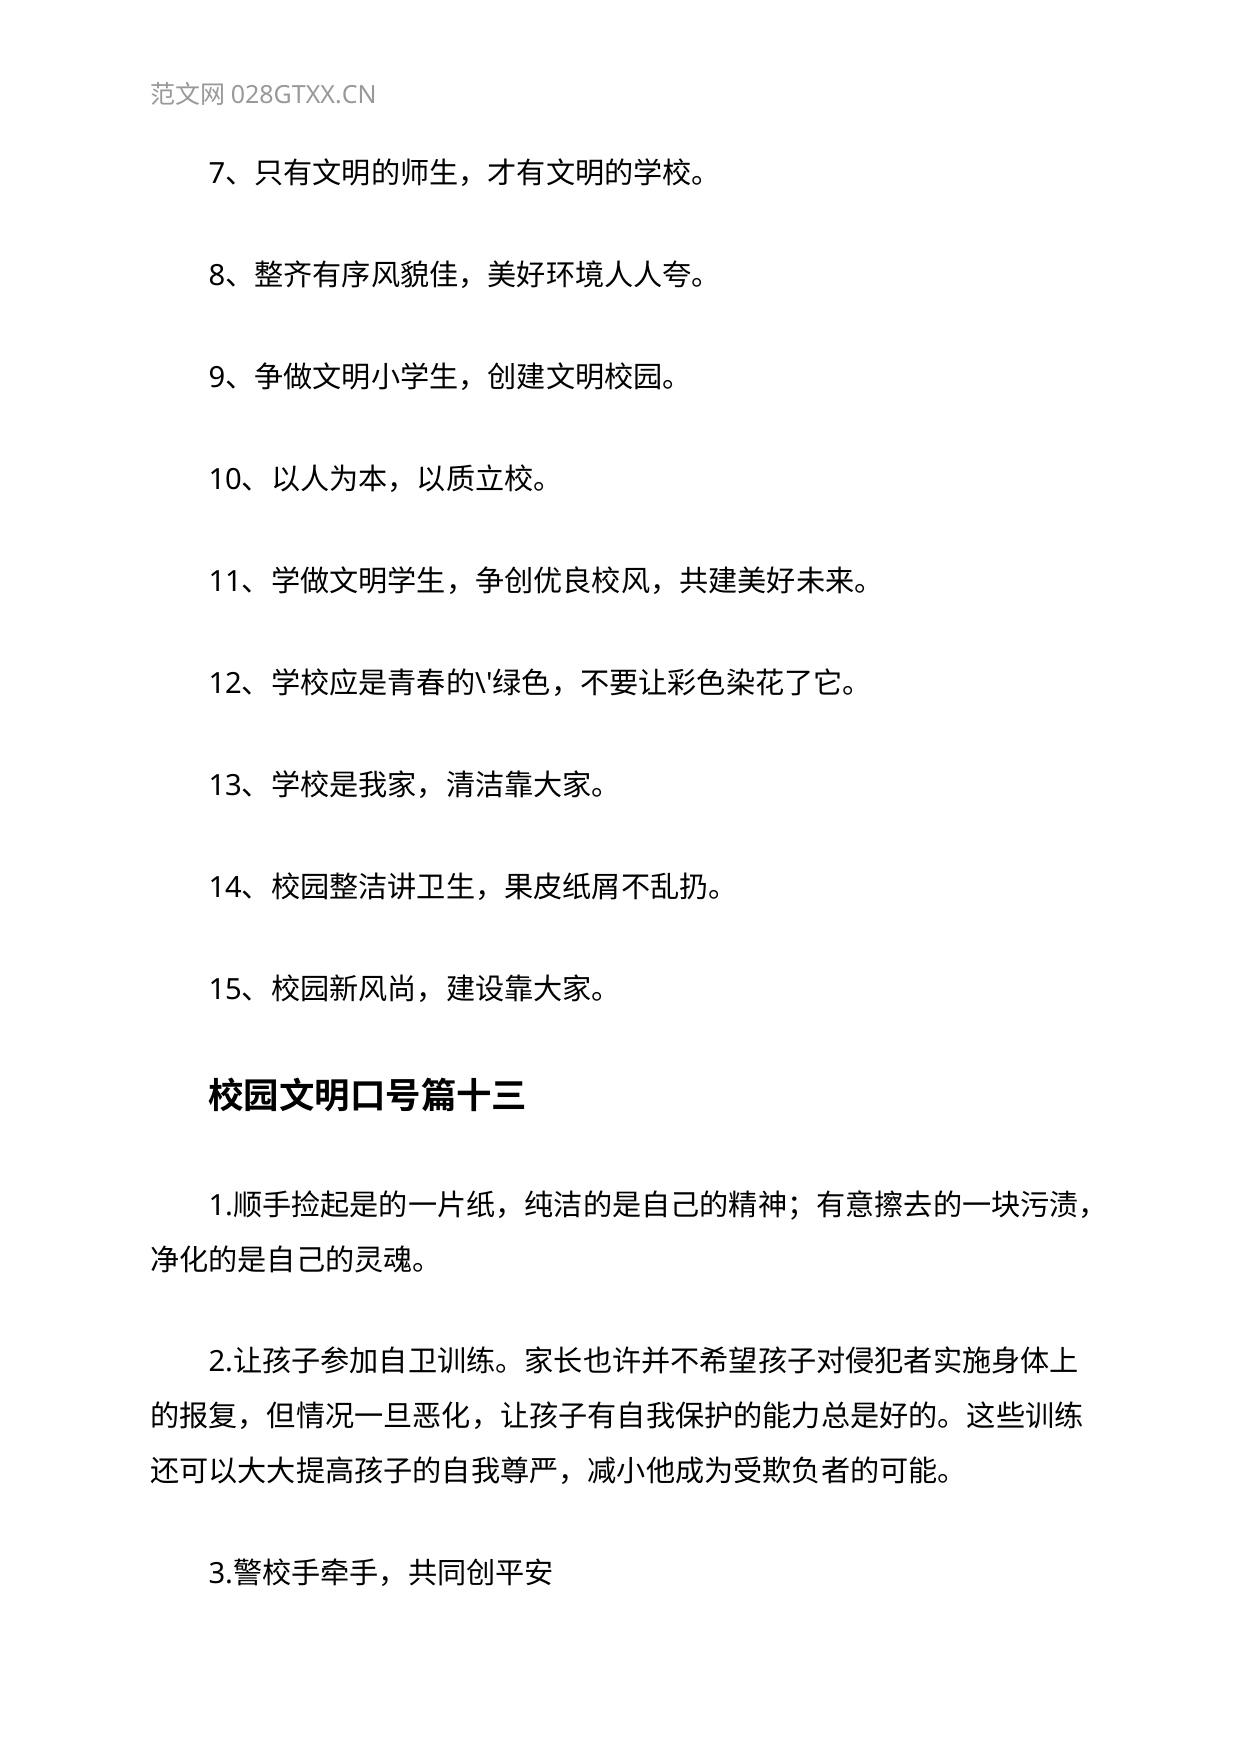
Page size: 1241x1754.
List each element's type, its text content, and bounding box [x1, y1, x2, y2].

text 1.顺手捡起是的一片纸，纯洁的是自己的精神；有意擦去的一块污渍，净化的是自己的灵魂。 [150, 1181, 1090, 1278]
text 14、校园整洁讲卫生，果皮纸屑不乱扔。 [150, 864, 1090, 906]
text 12、学校应是青春的\'绿色，不要让彩色染花了它。 [150, 660, 1090, 702]
text 2.让孩子参加自卫训练。家长也许并不希望孩子对侵犯者实施身体上的报复，但情况一旦恶化，让孩子有自我保护的能力总是好的。这些训练还可以大大提高孩子的自我尊严，减小他成为受欺负者的可能。 [150, 1338, 1090, 1490]
text 校园文明口号篇十三 [150, 1068, 1090, 1119]
text 8、整齐有序风貌佳，美好环境人人夸。 [150, 252, 1090, 294]
text 13、学校是我家，清洁靠大家。 [150, 762, 1090, 804]
text 7、只有文明的师生，才有文明的学校。 [150, 150, 1090, 192]
text 15、校园新风尚，建设靠大家。 [150, 966, 1090, 1008]
text 3.警校手牵手，共同创平安 [150, 1550, 1090, 1592]
text 9、争做文明小学生，创建文明校园。 [150, 354, 1090, 396]
text 11、学做文明学生，争创优良校风，共建美好未来。 [150, 558, 1090, 600]
text 10、以人为本，以质立校。 [150, 456, 1090, 498]
